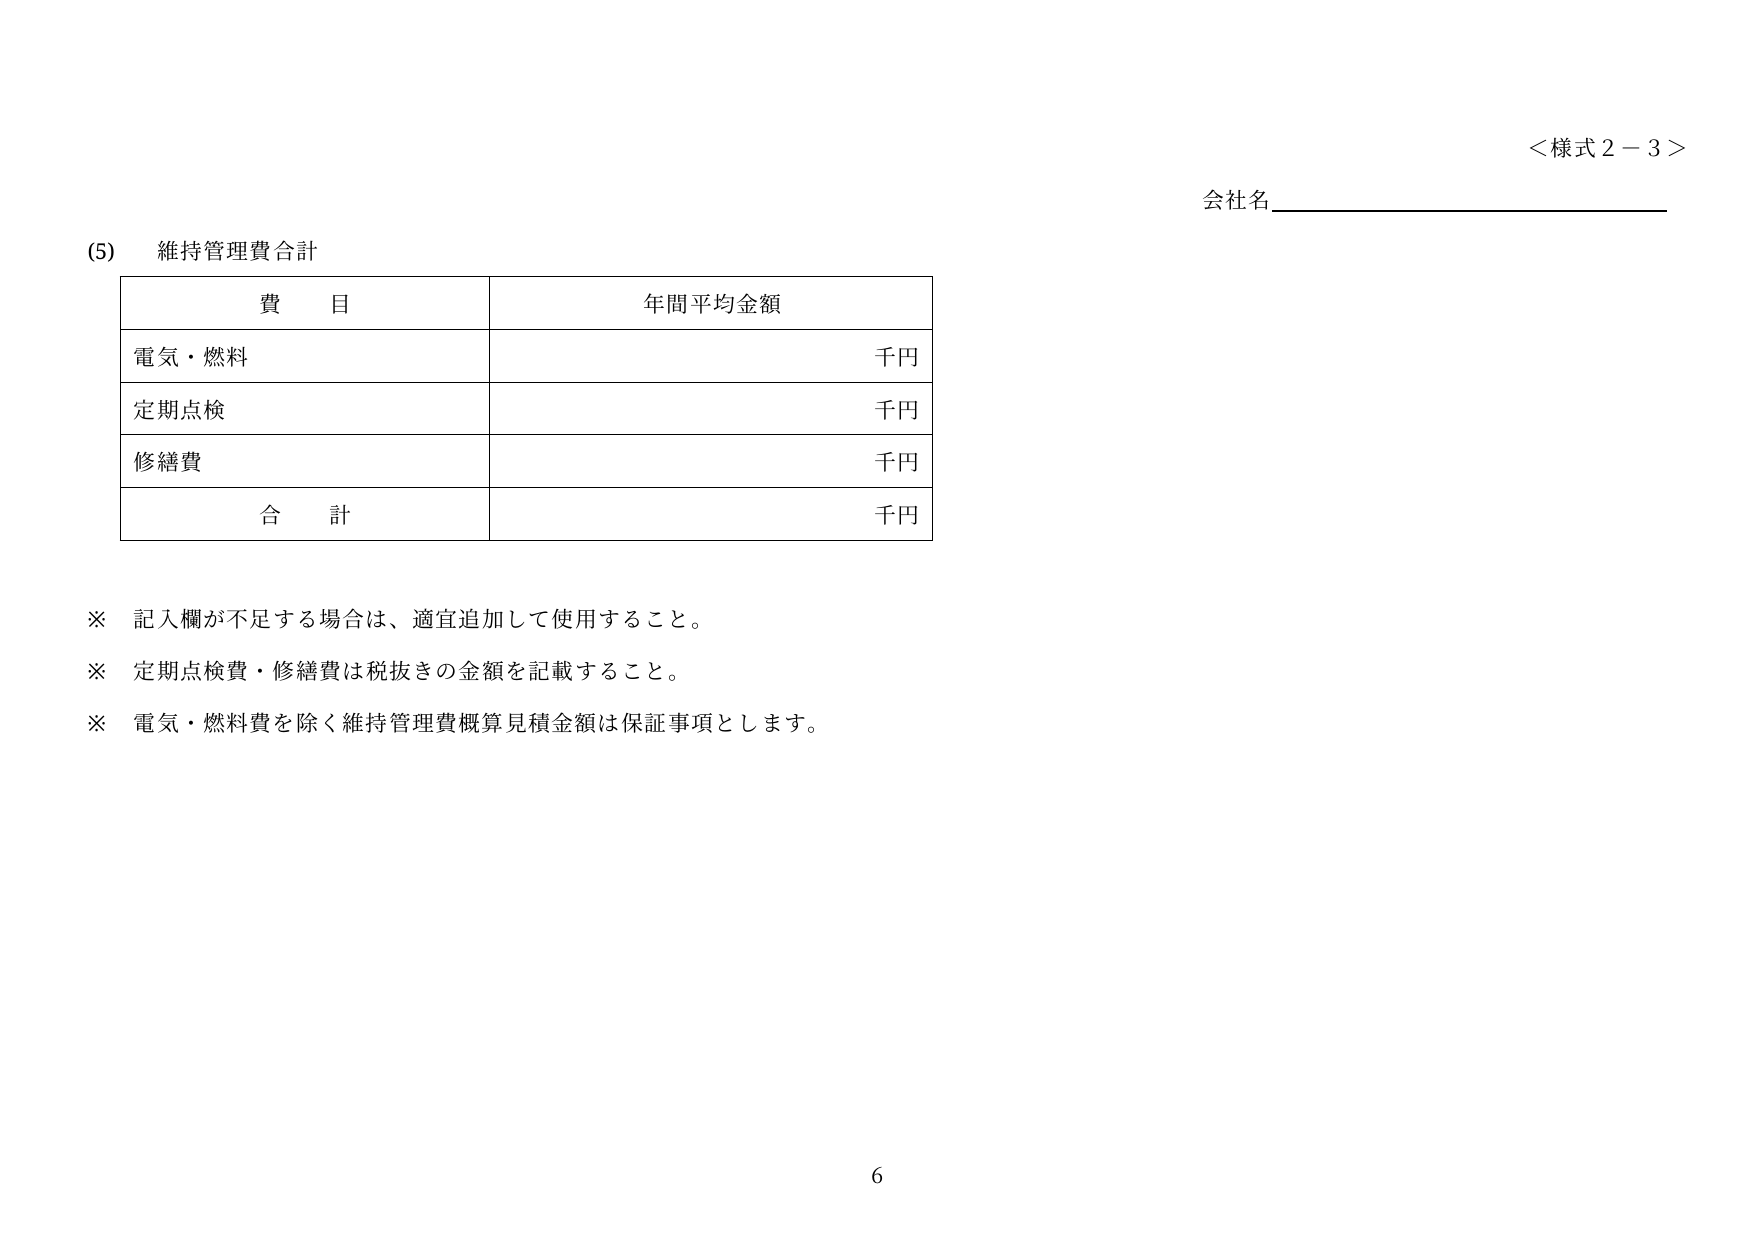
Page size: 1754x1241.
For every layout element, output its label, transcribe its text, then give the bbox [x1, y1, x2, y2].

text ＜様式２－３＞ [64, 121, 1690, 173]
text ※ 記入欄が不足する場合は、適宜追加して使用すること。 [64, 592, 1690, 644]
table_header 費 目 [121, 277, 489, 329]
table_cell 修繕費 [121, 435, 489, 487]
table_cell 千円 [490, 435, 932, 487]
table_header 年間平均金額 [490, 277, 932, 329]
table_cell 千円 [490, 330, 932, 382]
table_cell 千円 [490, 488, 932, 540]
text (5) 維持管理費合計 [64, 224, 1690, 276]
text ※ 電気・燃料費を除く維持管理費概算見積金額は保証事項とします。 [64, 696, 1690, 747]
table_cell 合 計 [121, 488, 489, 540]
table_cell 千円 [490, 383, 932, 434]
table_cell 定期点検 [121, 383, 489, 434]
text 会社名 [1187, 173, 1690, 224]
text ※ 定期点検費・修繕費は税抜きの金額を記載すること。 [64, 644, 1690, 696]
table_cell 電気・燃料 [121, 330, 489, 382]
